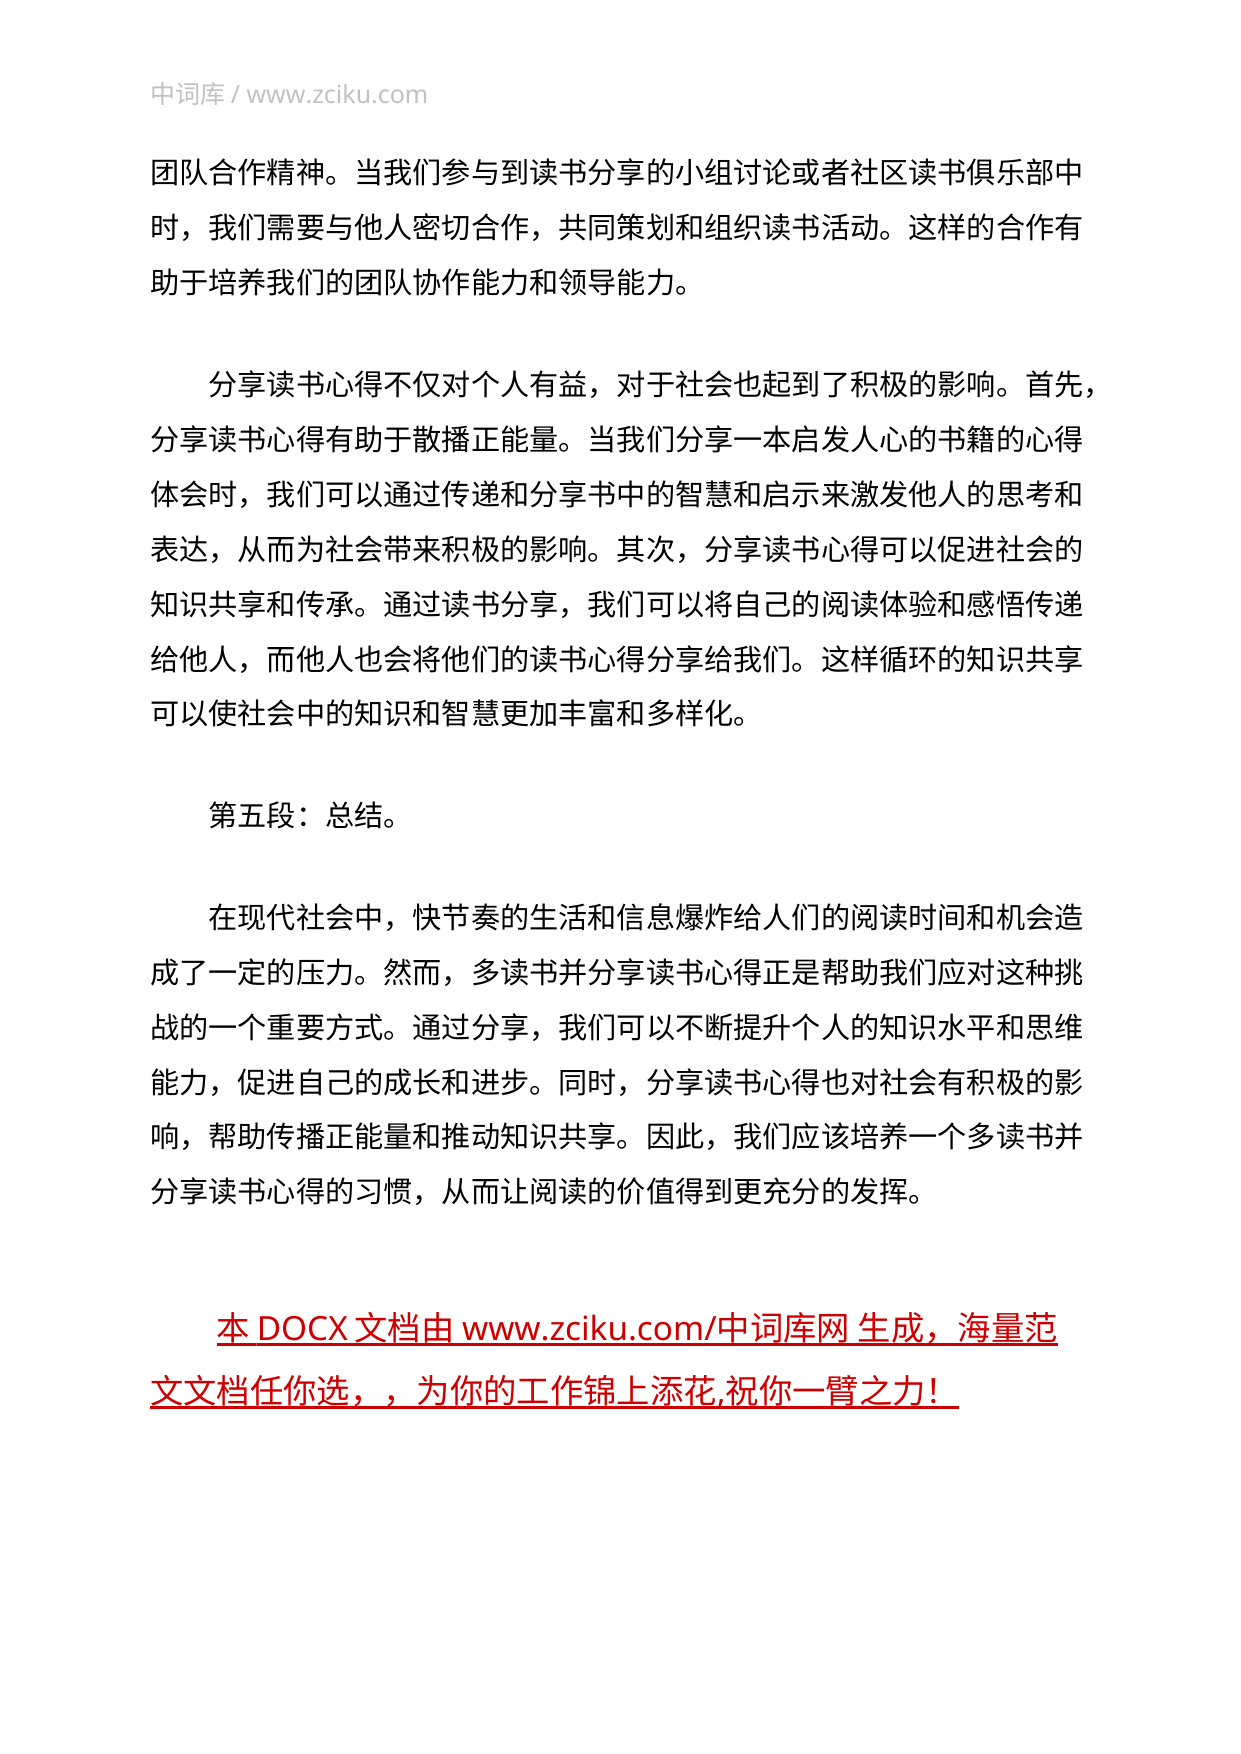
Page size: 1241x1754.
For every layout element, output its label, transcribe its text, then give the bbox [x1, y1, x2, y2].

text 在现代社会中，快节奏的生活和信息爆炸给人们的阅读时间和机会造成了一定的压力。然而，多读书并分享读书心得正是帮助我们应对这种挑战的一个重要方式。通过分享，我们可以不断提升个人的知识水平和思维能力，促进自己的成长和进步。同时，分享读书心得也对社会有积极的影响，帮助传播正能量和推动知识共享。因此，我们应该培养一个多读书并分享读书心得的习惯，从而让阅读的价值得到更充分的发挥。 [150, 894, 1090, 1211]
text 第五段：总结。 [150, 793, 1090, 835]
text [150, 150, 1090, 302]
text 分享读书心得不仅对个人有益，对于社会也起到了积极的影响。首先，分享读书心得有助于散播正能量。当我们分享一本启发人心的书籍的心得体会时，我们可以通过传递和分享书中的智慧和启示来激发他人的思考和表达，从而为社会带来积极的影响。其次，分享读书心得可以促进社会的知识共享和传承。通过读书分享，我们可以将自己的阅读体验和感悟传递给他人，而他人也会将他们的读书心得分享给我们。这样循环的知识共享可以使社会中的知识和智慧更加丰富和多样化。 [150, 362, 1090, 733]
text 本DOCX文档由 www.zciku.com/中词库网 生成，海量范文文档任你选，，为你的工作锦上添花,祝你一臂之力！ [150, 1302, 1090, 1413]
